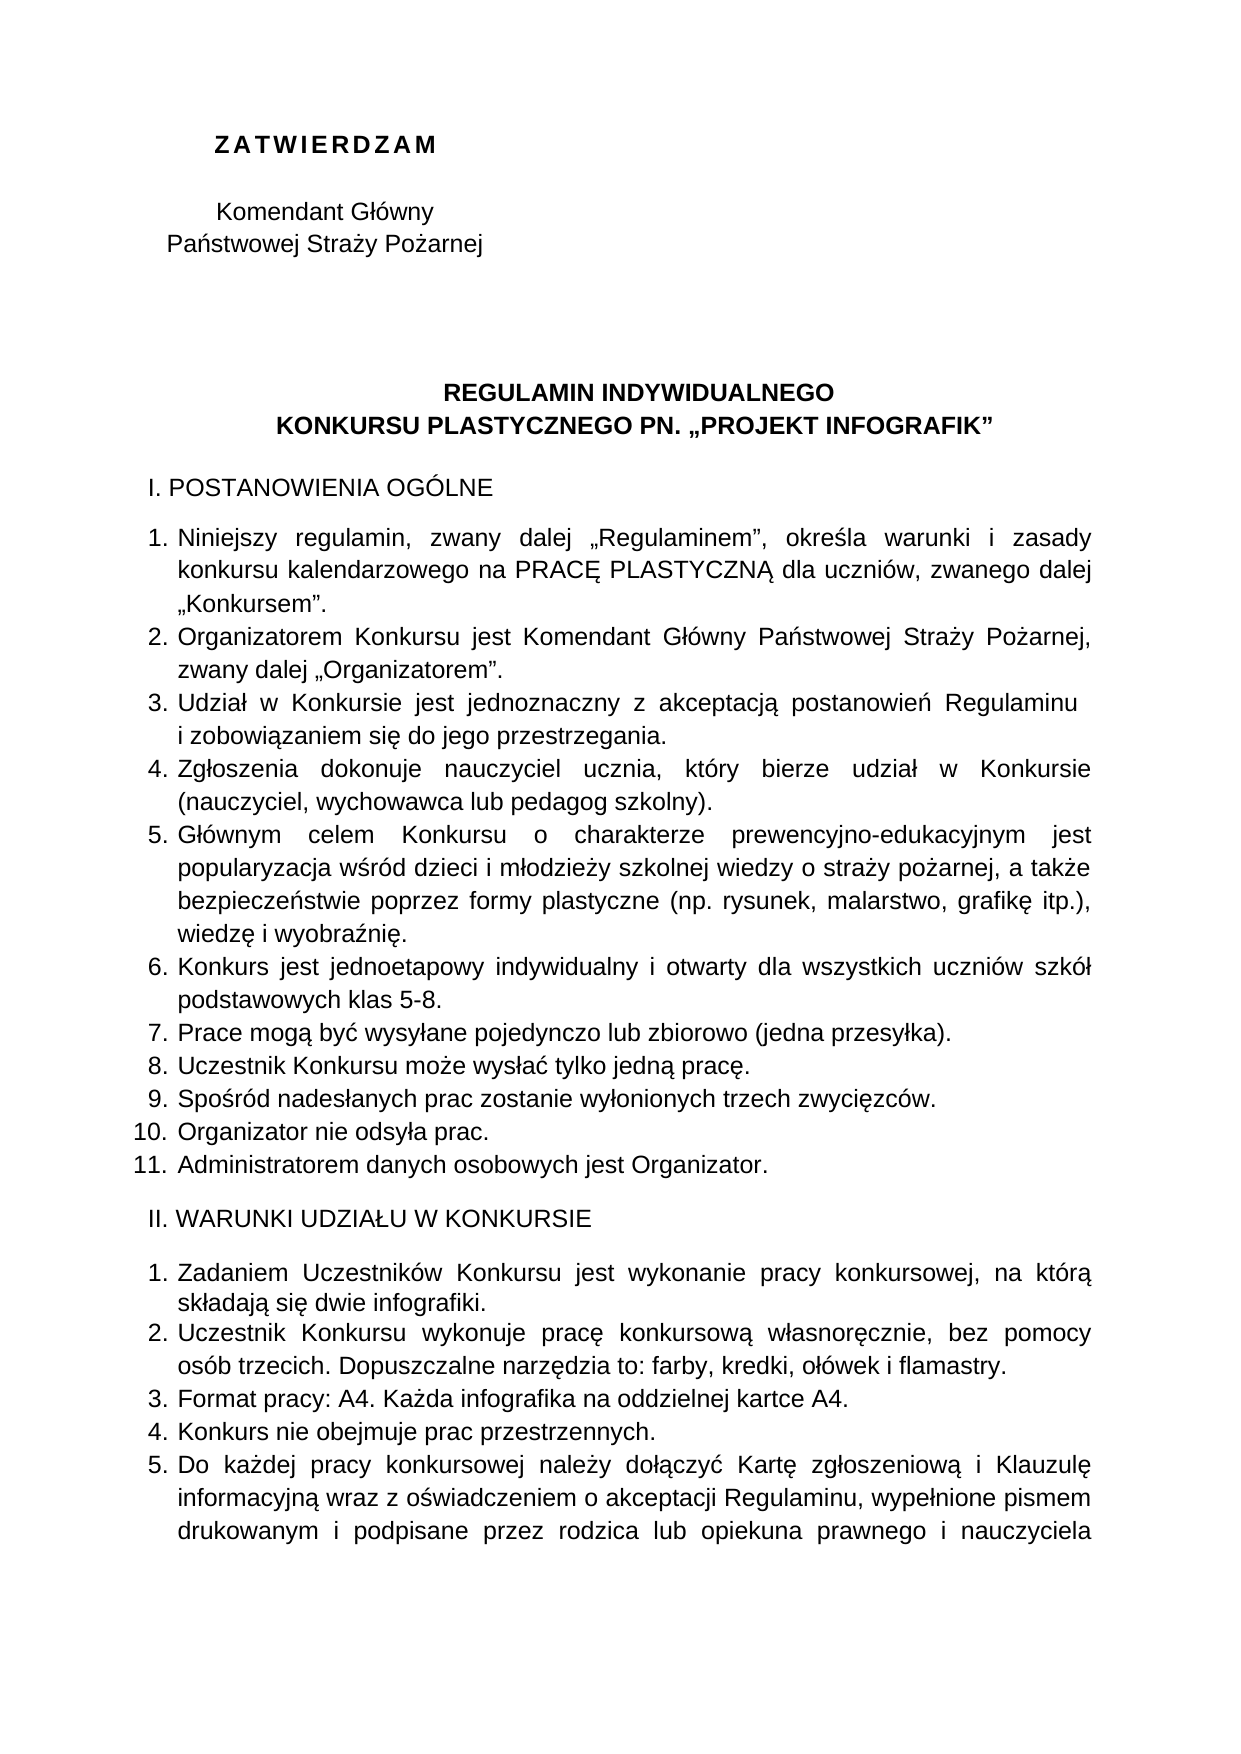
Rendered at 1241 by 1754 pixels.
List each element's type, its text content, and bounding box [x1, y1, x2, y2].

list Spośród nadesłanych prac zostanie wyłonionych trzech zwycięzców. [148, 1084, 1093, 1113]
list Zadaniem Uczestników Konkursu jest wykonanie pracy konkursowej, na którą składają się dwie infografiki. [148, 1258, 1093, 1316]
list Niniejszy regulamin, zwany dalej „Regulaminem”, określa warunki i zasady konkursu kalendarzowego na PRACĘ PLASTYCZNĄ dla uczniów, zwanego dalej „Konkursem”. [148, 522, 1093, 617]
list Konkurs jest jednoetapowy indywidualny i otwarty dla wszystkich uczniów szkół podstawowych klas 5-8. [148, 952, 1093, 1013]
text I. POSTANOWIENIA OGÓLNE [148, 473, 1093, 502]
list Prace mogą być wysyłane pojedynczo lub zbiorowo (jedna przesyłka). [148, 1018, 1093, 1047]
list Organizatorem Konkursu jest Komendant Główny Państwowej Straży Pożarnej, zwany dalej „Organizatorem”. [148, 622, 1093, 683]
list Uczestnik Konkursu może wysłać tylko jedną pracę. [148, 1051, 1093, 1079]
list Uczestnik Konkursu wykonuje pracę konkursową własnoręcznie, bez pomocy osób trzecich. Dopuszczalne narzędzia to: farby, kredki, ołówek i flamastry. [148, 1318, 1093, 1379]
text KONKURSU PLASTYCZNEGO PN. „PROJEKT INFOGRAFIK” [148, 411, 1093, 440]
list Organizator nie odsyła prac. [133, 1117, 1093, 1146]
list Głównym celem Konkursu o charakterze prewencyjno-edukacyjnym jest popularyzacja wśród dzieci i młodzieży szkolnej wiedzy o straży pożarnej, a także bezpieczeństwie poprzez formy plastyczne (np. rysunek, malarstwo, grafikę itp.), wiedzę i wyobraźnię. [148, 820, 1093, 947]
text REGULAMIN INDYWIDUALNEGO [369, 378, 1093, 407]
table_header ZATWIERDZAM [148, 130, 502, 196]
list Format pracy: A4. Każda infografika na oddzielnej kartce A4. [148, 1384, 1093, 1413]
list Udział w Konkursie jest jednoznaczny z akceptacją postanowień Regulaminu i zobowiązaniem się do jego przestrzegania. [148, 688, 1093, 749]
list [148, 1450, 1093, 1545]
list Konkurs nie obejmuje prac przestrzennych. [148, 1417, 1093, 1446]
list Administratorem danych osobowych jest Organizator. [133, 1150, 1093, 1179]
table_cell Komendant Główny Państwowej Straży Pożarnej [148, 196, 502, 328]
list Zgłoszenia dokonuje nauczyciel ucznia, który bierze udział w Konkursie (nauczyciel, wychowawca lub pedagog szkolny). [148, 754, 1093, 815]
text II. WARUNKI UDZIAŁU W KONKURSIE [148, 1204, 1093, 1232]
